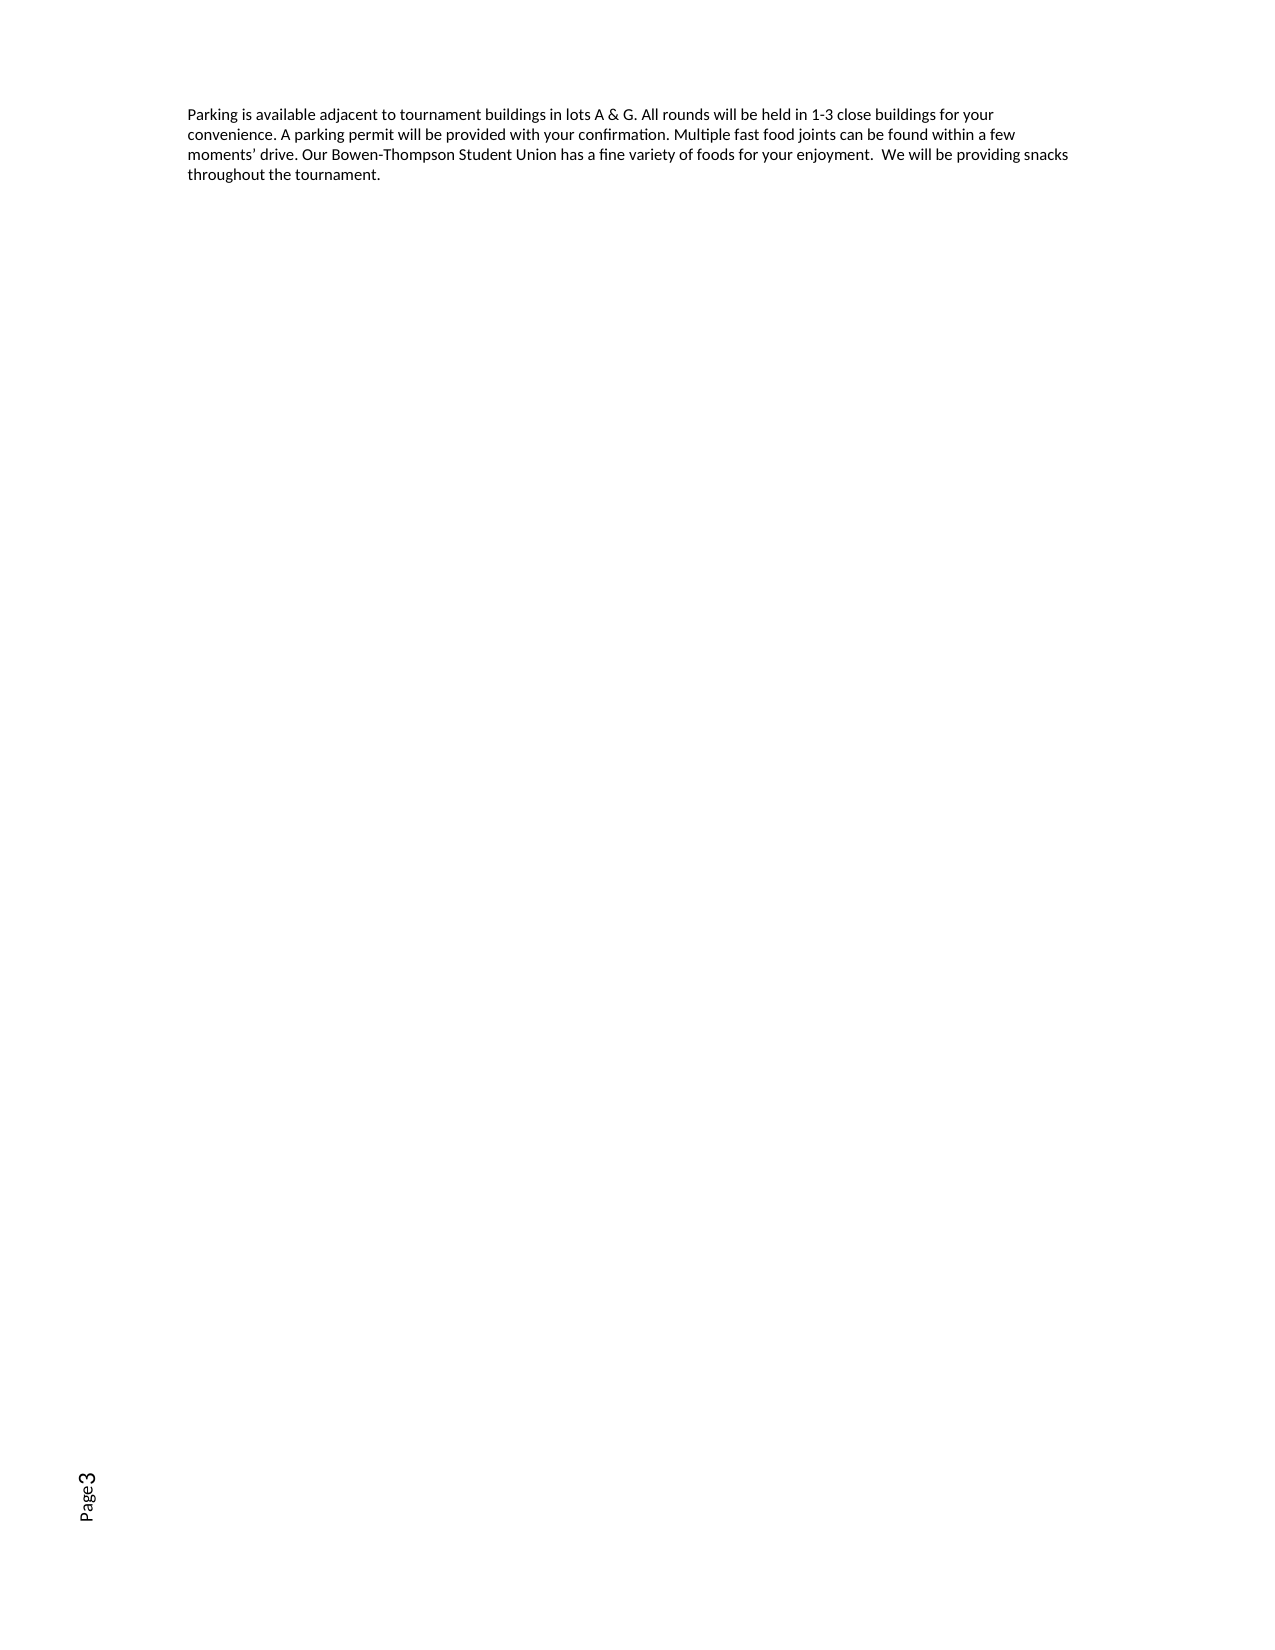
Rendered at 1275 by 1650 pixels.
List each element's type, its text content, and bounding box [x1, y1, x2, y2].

text Parking is available adjacent to tournament buildings in lots A & G. All rounds will be held in 1-3 close buildings for your convenience. A parking permit will be provided with your confirmation. Multiple fast food joints can be found within a few moments’ drive. Our Bowen-Thompson Student Union has a fine variety of foods for your enjoyment. We will be providing snacks throughout the tournament. [187, 104, 1087, 185]
